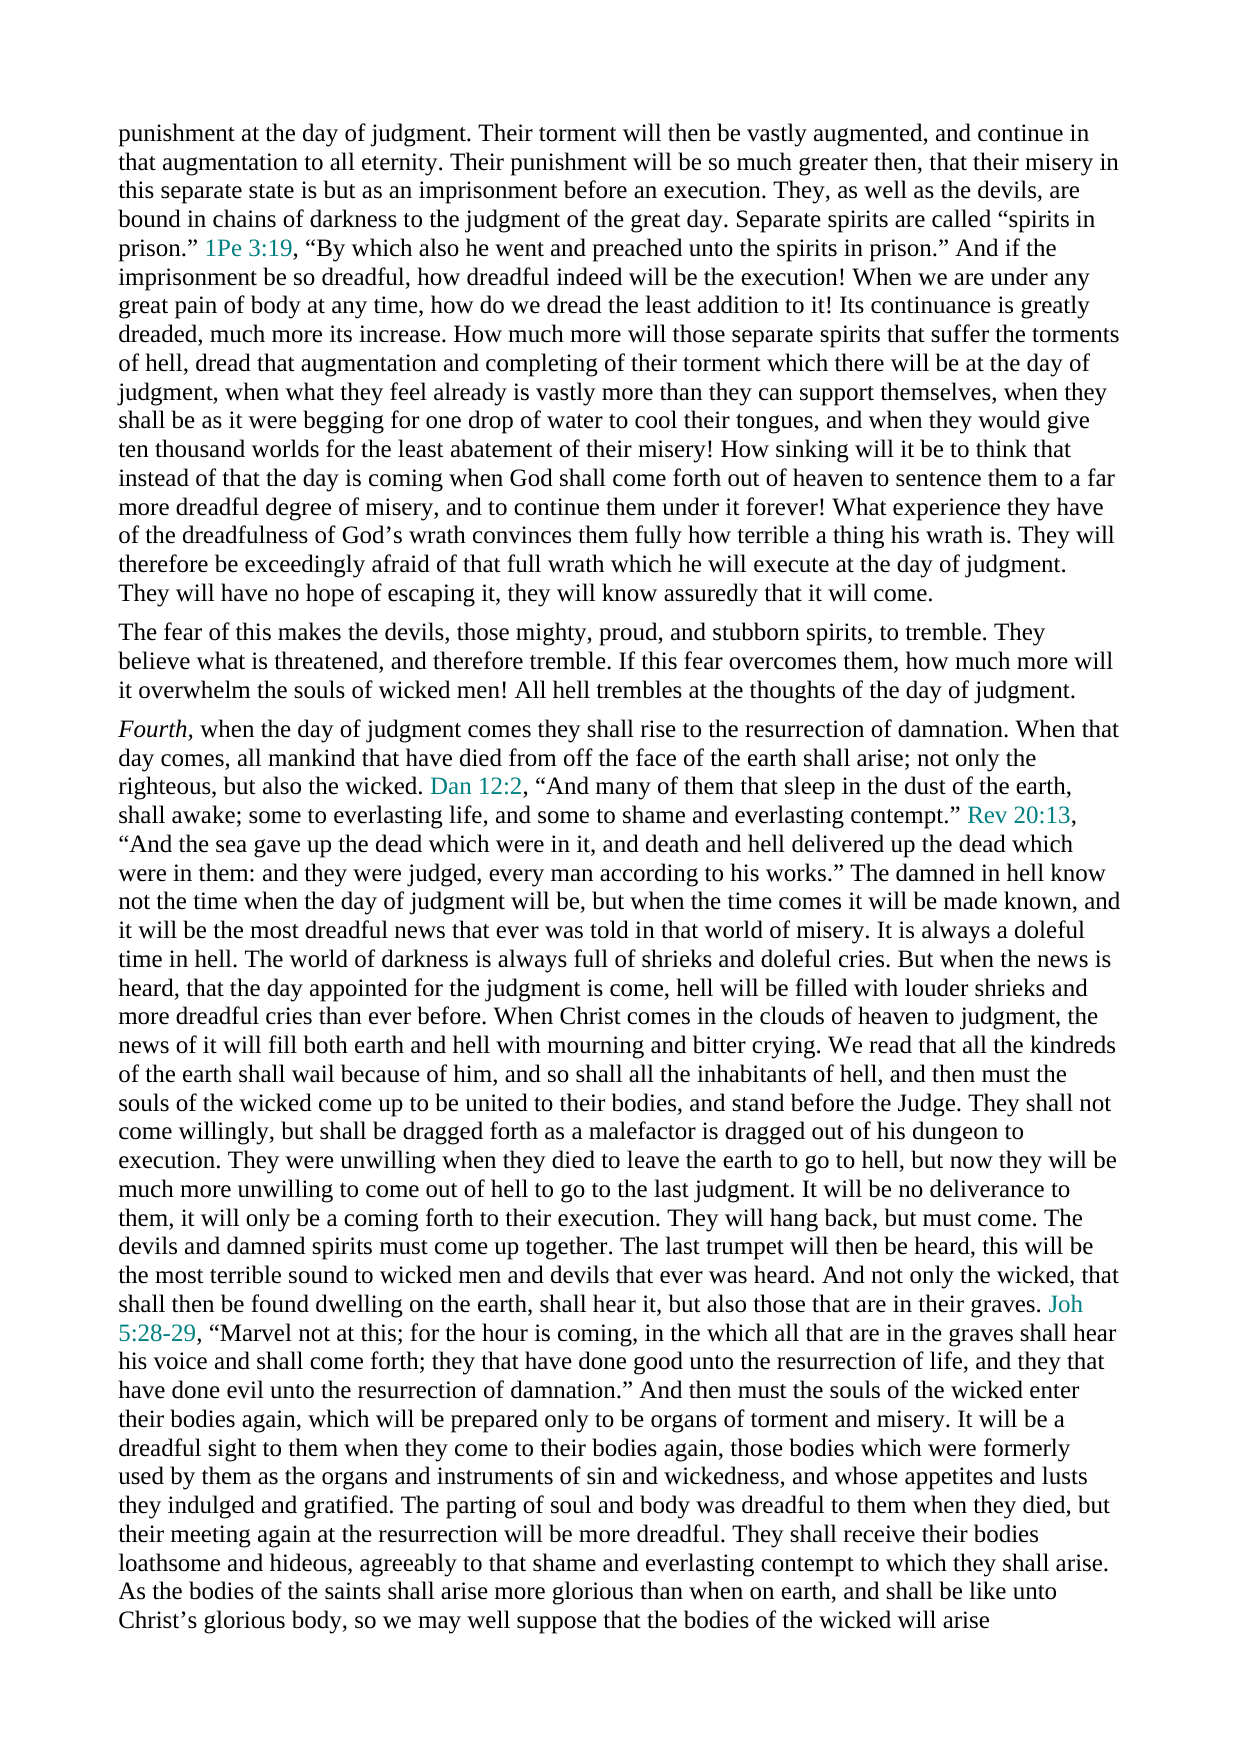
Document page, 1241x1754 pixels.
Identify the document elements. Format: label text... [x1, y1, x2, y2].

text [118, 118, 1122, 607]
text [118, 714, 1122, 1634]
text The fear of this makes the devils, those mighty, proud, and stubborn spirits, to tremble. They believe what is threatened, and therefore tremble. If this fear overcomes them, how much more will it overwhelm the souls of wicked men! All hell trembles at the thoughts of the day of judgment. [118, 617, 1122, 703]
